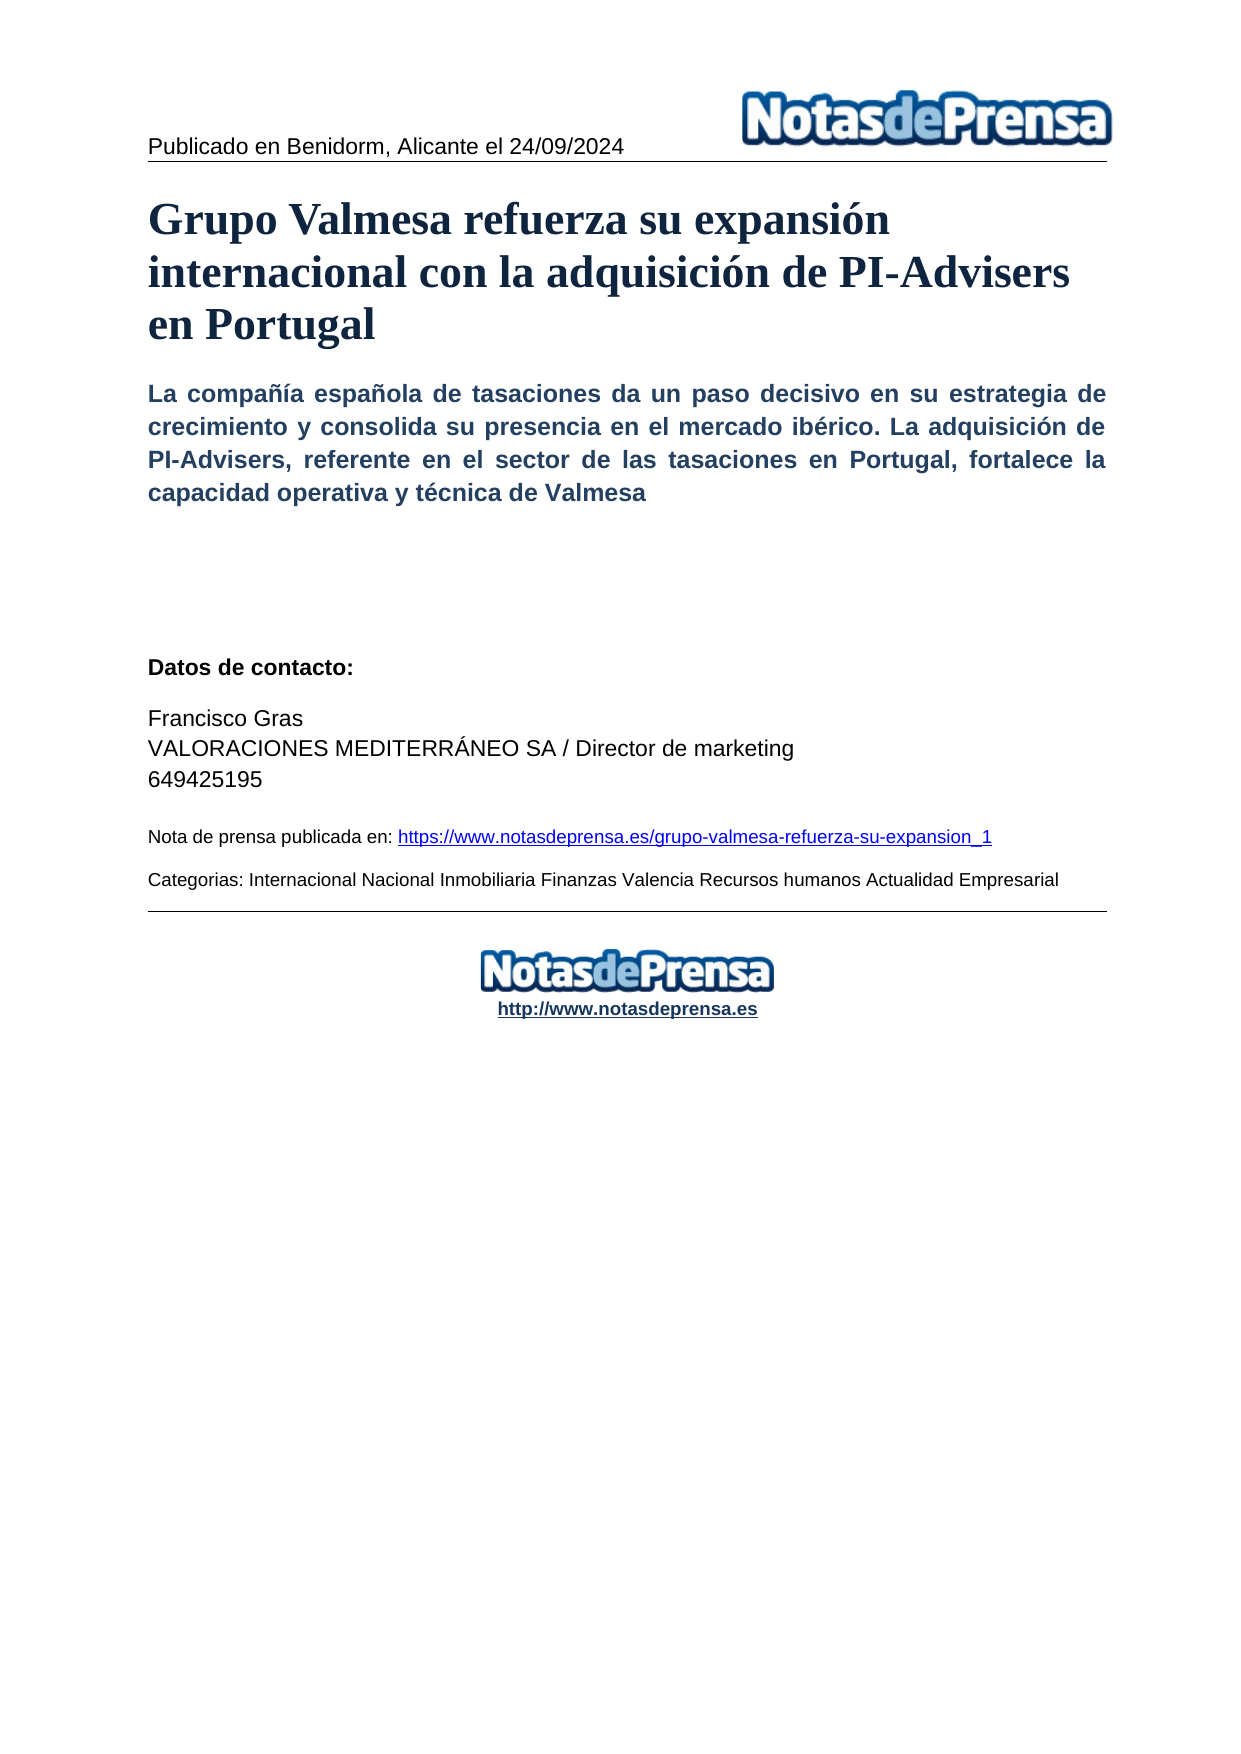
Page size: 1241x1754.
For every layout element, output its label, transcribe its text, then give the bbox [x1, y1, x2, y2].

text Publicado en Benidorm, Alicante el 24/09/2024 [148, 133, 1107, 161]
picture [742, 90, 1113, 148]
text http://www.notasdeprensa.es [148, 998, 1107, 1019]
text Datos de contacto: [148, 654, 1107, 681]
text VALORACIONES MEDITERRÁNEO SA / Director de marketing [148, 735, 1063, 762]
text Francisco Gras [148, 705, 1063, 732]
subtitle Grupo Valmesa refuerza su expansión internacional con la adquisición de PI-Advisers en Portugal [148, 192, 1107, 350]
picture [480, 948, 775, 994]
subtitle La compañía española de tasaciones da un paso decisivo en su estrategia de crecimiento y consolida su presencia en el mercado ibérico. La adquisición de PI-Advisers, referente en el sector de las tasaciones en Portugal, fortalece la capacidad operativa y técnica de Valmesa [148, 379, 1107, 507]
text Categorias: Internacional Nacional Inmobiliaria Finanzas Valencia Recursos humanos Actualidad Empresarial [148, 868, 1107, 890]
text 649425195 [148, 766, 1063, 792]
text Nota de prensa publicada en: https://www.notasdeprensa.es/grupo-valmesa-refuerza-su-expansion_1 [148, 826, 1107, 848]
